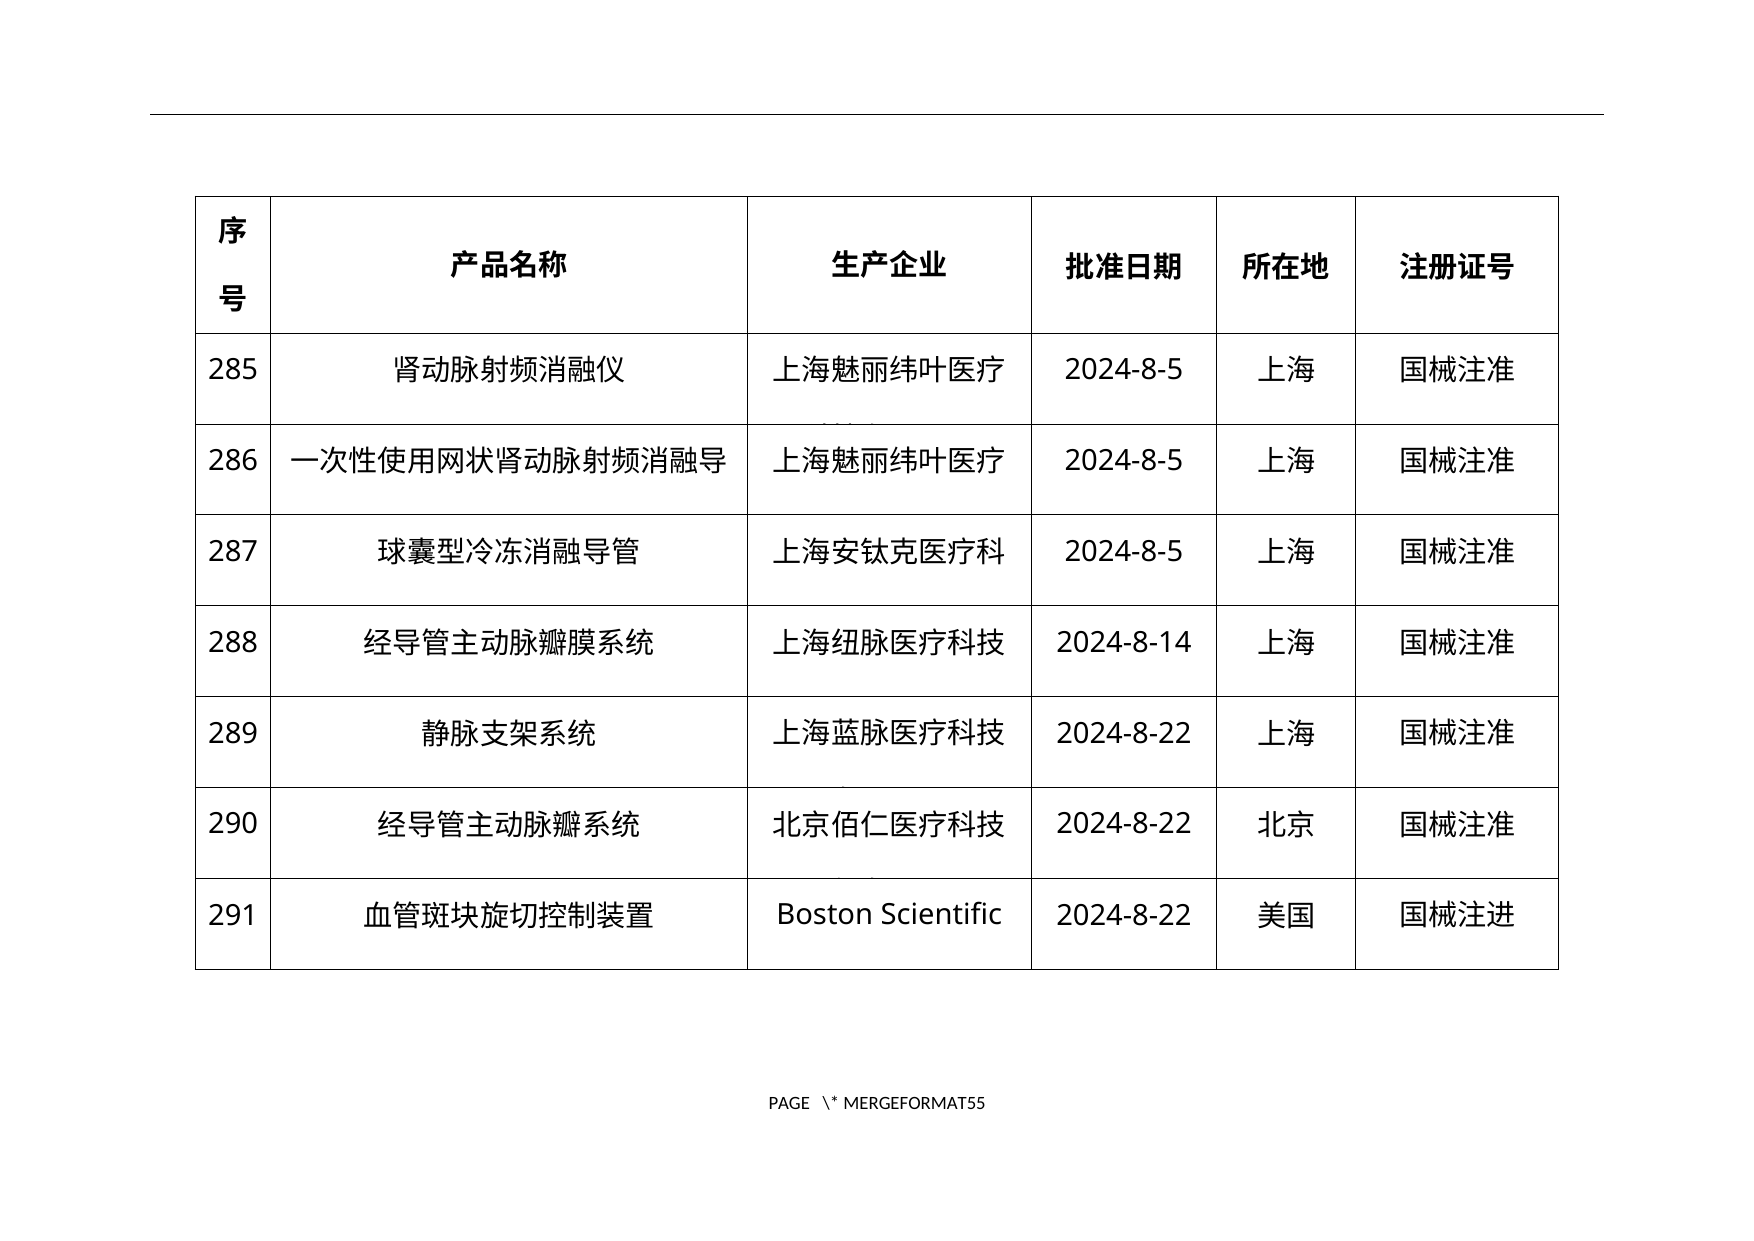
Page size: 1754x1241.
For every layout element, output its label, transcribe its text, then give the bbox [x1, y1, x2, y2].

table_cell 上海 [1217, 334, 1355, 423]
table_cell 290 [196, 788, 270, 878]
table_cell 2024-8-22 [1032, 697, 1216, 787]
table_cell 国械注进20243010448 [1356, 879, 1558, 969]
table_cell 2024-8-22 [1032, 788, 1216, 878]
table_cell 上海魅丽纬叶医疗科技有限公司 [748, 425, 1031, 514]
table_header 产品名称 [271, 197, 747, 332]
table_cell 血管斑块旋切控制装置 [271, 879, 747, 969]
table_cell 一次性使用网状肾动脉射频消融导管 [271, 425, 747, 514]
table_cell 上海魅丽纬叶医疗科技有限公司 [748, 334, 1031, 423]
table_cell 上海纽脉医疗科技股份有限公司 [748, 606, 1031, 696]
table_cell 球囊型冷冻消融导管 [271, 515, 747, 605]
table_cell 肾动脉射频消融仪 [271, 334, 747, 423]
table_cell Boston Scientific Corporation [748, 879, 1031, 969]
table_cell 2024-8-14 [1032, 606, 1216, 696]
table_cell 285 [196, 334, 270, 423]
table_header 注册证号 [1356, 197, 1558, 332]
table_cell 上海 [1217, 697, 1355, 787]
table_cell 经导管主动脉瓣系统 [271, 788, 747, 878]
table_header 序号 [196, 197, 270, 332]
table_cell 286 [196, 425, 270, 514]
table_cell 2024-8-22 [1032, 879, 1216, 969]
table_header 生产企业 [748, 197, 1031, 332]
table_cell 国械注准20243011414 [1356, 515, 1558, 605]
table_cell 上海 [1217, 606, 1355, 696]
table_cell 上海蓝脉医疗科技有限公司 [748, 697, 1031, 787]
table_cell 288 [196, 606, 270, 696]
table_cell 美国 [1217, 879, 1355, 969]
table_cell 经导管主动脉瓣膜系统 [271, 606, 747, 696]
table_header 批准日期 [1032, 197, 1216, 332]
table_cell 国械注准20243011385 [1356, 425, 1558, 514]
table_cell 289 [196, 697, 270, 787]
table_header 所在地 [1217, 197, 1355, 332]
table_cell 上海 [1217, 425, 1355, 514]
table_cell 国械注准20243011387 [1356, 334, 1558, 423]
table_cell 291 [196, 879, 270, 969]
table_cell 北京 [1217, 788, 1355, 878]
table_cell 静脉支架系统 [271, 697, 747, 787]
table_cell 2024-8-5 [1032, 334, 1216, 423]
table_cell 2024-8-5 [1032, 425, 1216, 514]
table_cell 国械注准20243131528 [1356, 697, 1558, 787]
table_cell 上海 [1217, 515, 1355, 605]
table_cell 2024-8-5 [1032, 515, 1216, 605]
table_cell 上海安钛克医疗科技有限公司 [748, 515, 1031, 605]
table_cell 287 [196, 515, 270, 605]
table_cell 国械注准20243131529 [1356, 788, 1558, 878]
table_cell 北京佰仁医疗科技股份有限公司 [748, 788, 1031, 878]
table_cell 国械注准20243131459 [1356, 606, 1558, 696]
